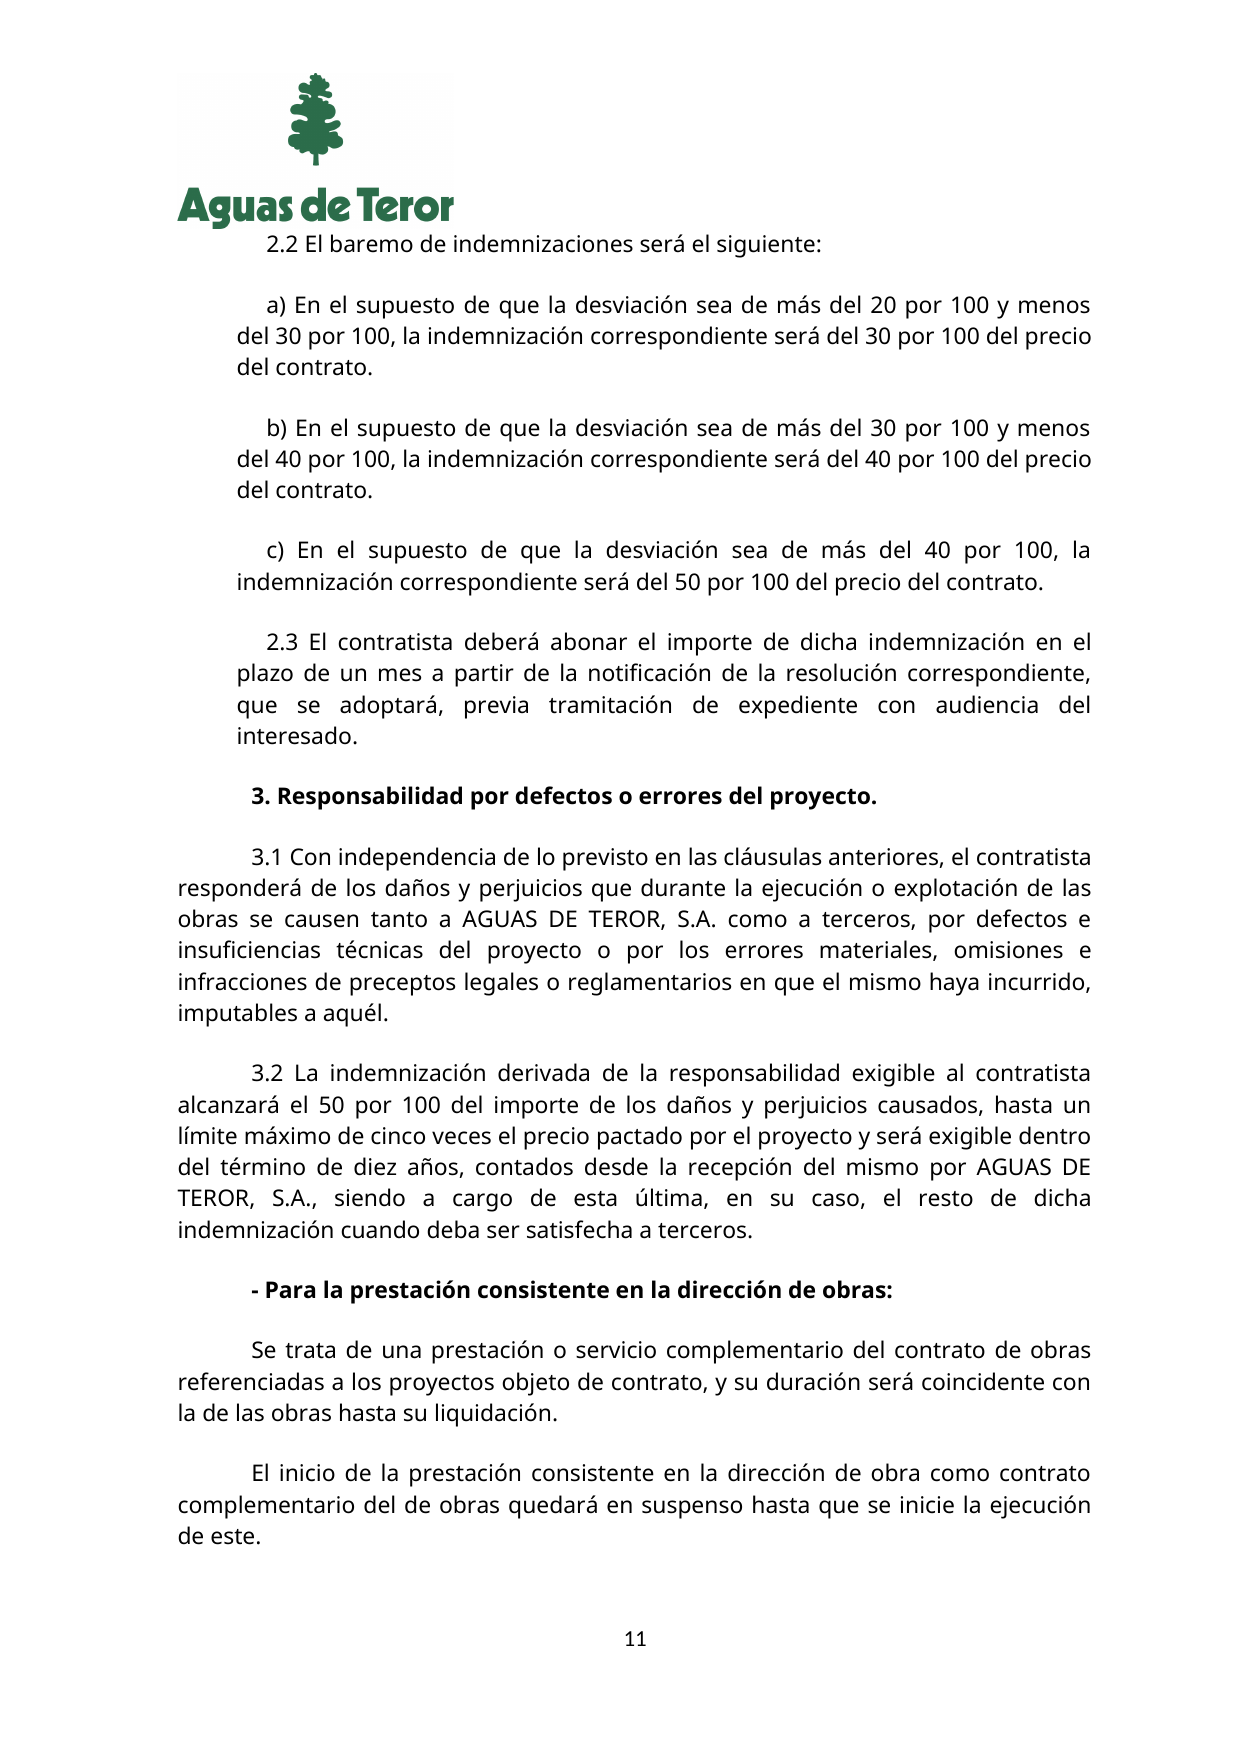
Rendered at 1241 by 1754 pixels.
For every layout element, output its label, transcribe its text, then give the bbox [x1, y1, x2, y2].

text 2.3 El contratista deberá abonar el importe de dicha indemnización en el plazo de un mes a partir de la notificación de la resolución correspondiente, que se adoptará, previa tramitación de expediente con audiencia del interesado. [236, 626, 1092, 751]
text Se trata de una prestación o servicio complementario del contrato de obras referenciadas a los proyectos objeto de contrato, y su duración será coincidente con la de las obras hasta su liquidación. [177, 1334, 1092, 1428]
text 2.2 El baremo de indemnizaciones será el siguiente: [236, 228, 1092, 259]
text c) En el supuesto de que la desviación sea de más del 40 por 100, la indemnización correspondiente será del 50 por 100 del precio del contrato. [236, 534, 1092, 597]
text El inicio de la prestación consistente en la dirección de obra como contrato complementario del de obras quedará en suspenso hasta que se inicie la ejecución de este. [177, 1457, 1092, 1551]
picture [177, 73, 454, 229]
text 3.2 La indemnización derivada de la responsabilidad exigible al contratista alcanzará el 50 por 100 del importe de los daños y perjuicios causados, hasta un límite máximo de cinco veces el precio pactado por el proyecto y será exigible dentro del término de diez años, contados desde la recepción del mismo por AGUAS DE TEROR, S.A., siendo a cargo de esta última, en su caso, el resto de dicha indemnización cuando deba ser satisfecha a terceros. [177, 1057, 1092, 1245]
text a) En el supuesto de que la desviación sea de más del 20 por 100 y menos del 30 por 100, la indemnización correspondiente será del 30 por 100 del precio del contrato. [236, 288, 1092, 382]
text 3.1 Con independencia de lo previsto en las cláusulas anteriores, el contratista responderá de los daños y perjuicios que durante la ejecución o explotación de las obras se causen tanto a AGUAS DE TEROR, S.A. como a terceros, por defectos e insuficiencias técnicas del proyecto o por los errores materiales, omisiones e infracciones de preceptos legales o reglamentarios en que el mismo haya incurrido, imputables a aquél. [177, 841, 1092, 1028]
text b) En el supuesto de que la desviación sea de más del 30 por 100 y menos del 40 por 100, la indemnización correspondiente será del 40 por 100 del precio del contrato. [236, 411, 1092, 505]
text 3. Responsabilidad por defectos o errores del proyecto. [177, 780, 1092, 811]
text - Para la prestación consistente en la dirección de obras: [177, 1274, 1092, 1305]
